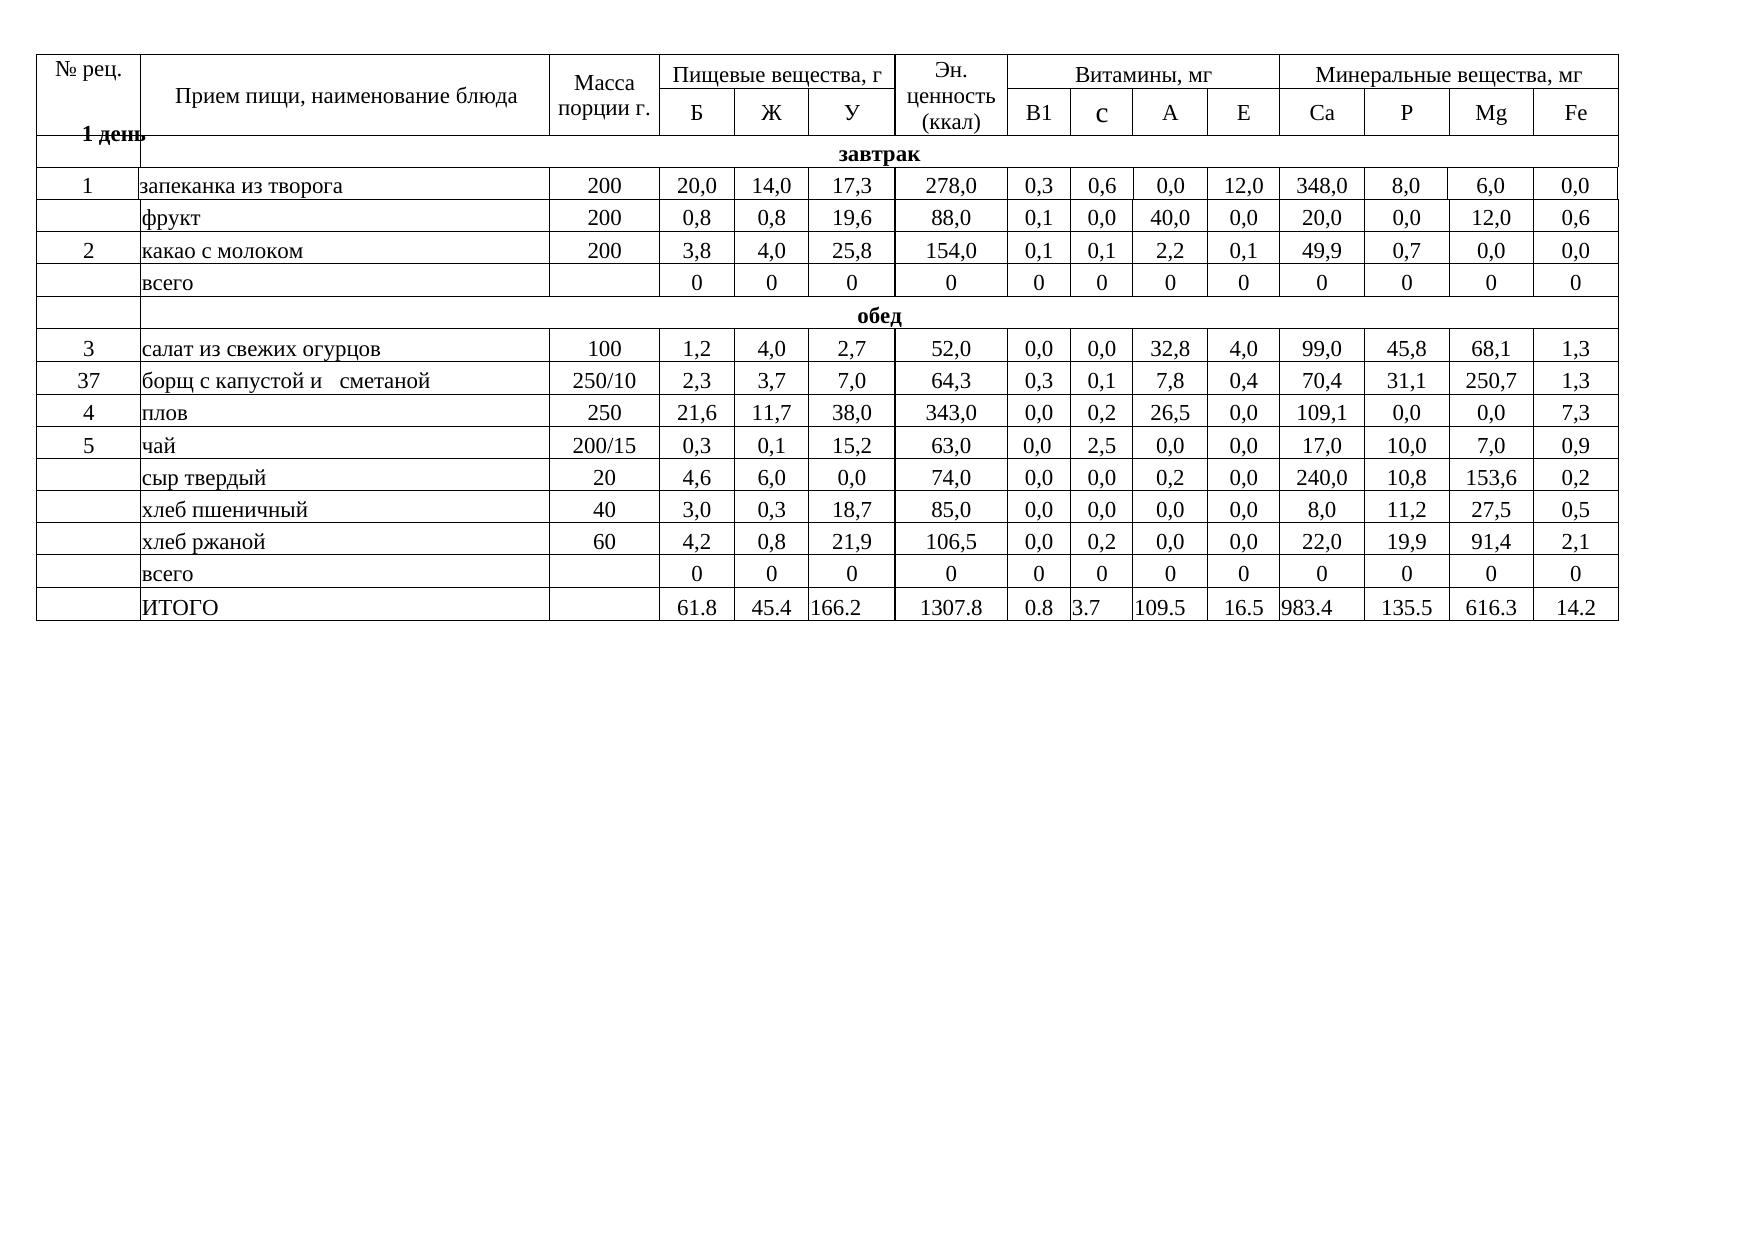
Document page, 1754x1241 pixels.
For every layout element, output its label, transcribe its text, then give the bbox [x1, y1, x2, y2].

table_cell 6,0 [735, 459, 808, 490]
table_cell 2,2 [1133, 232, 1207, 263]
table_cell 63,0 [896, 427, 1007, 458]
table_cell 6,0 [1448, 168, 1533, 199]
table_cell 598,3 [1450, 555, 1533, 587]
table_cell 4,6 [660, 459, 734, 490]
table_cell 1,3 [1534, 362, 1618, 394]
table_cell [37, 523, 140, 554]
table_cell 135.5 [1365, 588, 1449, 620]
table_cell 0,7 [1071, 264, 1132, 296]
table_cell 0,2 [1071, 395, 1132, 426]
table_cell 19,6 [809, 200, 894, 231]
table_cell 4,2 [660, 523, 734, 554]
table_cell 24,6 [660, 264, 734, 296]
table_cell 0,1 [1008, 232, 1070, 263]
table_cell 983.4 [1280, 588, 1364, 620]
table_cell 0,1 [1071, 232, 1132, 263]
table_cell 0,3 [1008, 555, 1070, 587]
table_cell 1,2 [660, 329, 734, 361]
table_cell 0.8 [1008, 588, 1070, 620]
table_cell 26,6 [735, 555, 808, 587]
table_cell 0,0 [809, 459, 894, 490]
table_cell 0,9 [1534, 427, 1618, 458]
table_cell 0,3 [1008, 362, 1070, 394]
table_cell 0,0 [1071, 491, 1132, 522]
table_cell 40,0 [1133, 200, 1207, 231]
table_cell 250/10 [550, 362, 659, 394]
table_cell 0,0 [1365, 200, 1449, 231]
table_cell 18,7 [809, 491, 894, 522]
table_cell [550, 588, 659, 620]
table_cell 0,0 [1365, 395, 1449, 426]
table_cell 2,3 [660, 362, 734, 394]
table_cell 109.5 [1133, 588, 1207, 620]
table_cell 250,7 [1450, 362, 1533, 394]
table_cell 106,5 [896, 523, 1007, 554]
table_cell [37, 200, 140, 231]
table_cell 91,4 [1450, 523, 1533, 554]
table_cell 37,2 [660, 555, 734, 587]
table_cell 0,0 [1450, 395, 1533, 426]
table_cell 4,0 [1208, 329, 1279, 361]
table_cell 22,0 [1280, 523, 1364, 554]
table_cell 200 [550, 232, 659, 263]
table_cell [37, 297, 140, 328]
table_cell 8,0 [1365, 168, 1447, 199]
table_cell 67,3 [1133, 555, 1207, 587]
table_cell 17,0 [1280, 427, 1364, 458]
table_cell 0,2 [1133, 459, 1207, 490]
table_cell 0,5 [1534, 491, 1618, 522]
table_cell салат из свежих огурцов [141, 329, 549, 361]
table_cell 0,1 [1071, 362, 1132, 394]
table_cell 0,7 [1365, 232, 1449, 263]
table_cell 3 [37, 329, 140, 361]
table_cell [37, 491, 140, 522]
table_cell 0,6 [1534, 264, 1618, 296]
table_cell Е [1208, 89, 1279, 135]
table_cell 15,2 [809, 427, 894, 458]
table_cell 0,2 [1071, 523, 1132, 554]
table_cell 88,0 [896, 200, 1007, 231]
table_cell 2,7 [809, 329, 894, 361]
table_cell 61.8 [660, 588, 734, 620]
table_cell 74,0 [896, 459, 1007, 490]
table_cell 40 [550, 491, 659, 522]
table_cell 42,2 [1133, 264, 1207, 296]
table_cell 200 [550, 168, 659, 199]
table_cell 18 [1450, 264, 1533, 296]
table_cell всего [141, 264, 549, 296]
table_cell 25,8 [809, 232, 894, 263]
table_cell 278,0 [896, 168, 1007, 199]
table_cell чай [141, 427, 549, 458]
table_cell 153,6 [1450, 459, 1533, 490]
table_cell 0,3 [1008, 168, 1070, 199]
table_cell [37, 136, 140, 167]
table_cell 103,5 [809, 555, 894, 587]
table_cell 8,0 [1280, 491, 1364, 522]
table_cell 7,8 [1133, 362, 1207, 394]
table_cell фрукт [141, 200, 549, 231]
table_cell [37, 555, 140, 587]
table_cell 4,4 [1208, 555, 1279, 587]
table_cell обед [141, 297, 1618, 328]
table_cell 12,0 [1450, 200, 1533, 231]
text 1 день [82, 120, 146, 146]
table_cell 0,0 [1534, 232, 1618, 263]
table_cell 166.2 [809, 588, 894, 620]
table_cell 52,0 [896, 329, 1007, 361]
table_cell 19,9 [1365, 523, 1449, 554]
table_cell 348,0 [1280, 168, 1364, 199]
table_cell 17,3 [809, 168, 894, 199]
table_cell 4 [37, 395, 140, 426]
table_cell 7,0 [1450, 427, 1533, 458]
table_cell 0,1 [735, 427, 808, 458]
table_cell 10,0 [1365, 427, 1449, 458]
table_cell 0,0 [1008, 491, 1070, 522]
table_cell 20,0 [1280, 200, 1364, 231]
table_cell 12,0 [1208, 168, 1279, 199]
table_cell 0,8 [735, 523, 808, 554]
table_cell 0,0 [1208, 200, 1279, 231]
table_cell всего [141, 555, 549, 587]
table_cell 5 [37, 427, 140, 458]
table_cell 100 [550, 329, 659, 361]
table_cell 6,7 [1365, 264, 1449, 296]
table_cell 26,5 [1133, 395, 1207, 426]
table_cell 0,5 [1008, 264, 1070, 296]
table_cell 109,1 [1280, 395, 1364, 426]
table_cell 0,3 [735, 491, 808, 522]
table_cell [550, 264, 659, 296]
table_cell 18,8 [735, 264, 808, 296]
table_cell 10,8 [1365, 459, 1449, 490]
table_cell хлеб ржаной [141, 523, 549, 554]
table_cell 49,9 [1280, 232, 1364, 263]
table_cell 3 [1071, 555, 1132, 587]
table_cell завтрак [141, 136, 1618, 167]
table_cell 0,0 [1208, 491, 1279, 522]
table_cell 0,6 [1534, 200, 1618, 231]
table_cell 3,7 [735, 362, 808, 394]
table_cell 70,4 [1280, 362, 1364, 394]
table_cell 68,1 [1450, 329, 1533, 361]
table_cell Mg [1450, 89, 1533, 135]
table_cell В1 [1008, 89, 1070, 135]
table_cell 0,0 [1071, 329, 1132, 361]
table_header № рец. [37, 55, 140, 135]
table_cell 11,2 [1365, 491, 1449, 522]
table_cell 31,1 [1365, 362, 1449, 394]
table_cell 7,0 [809, 362, 894, 394]
table_cell 0,0 [1208, 395, 1279, 426]
table_cell 21,6 [660, 395, 734, 426]
table_cell 0,1 [1208, 232, 1279, 263]
table_cell 0,8 [660, 200, 734, 231]
table_cell 27,5 [1450, 491, 1533, 522]
table_cell 14,0 [735, 168, 808, 199]
table_cell 45,8 [1365, 329, 1449, 361]
table_cell 4,0 [735, 329, 808, 361]
table_cell Fe [1534, 89, 1618, 135]
table_cell У [809, 89, 894, 135]
table_cell запеканка из творога [139, 168, 549, 199]
table_cell 64,3 [896, 362, 1007, 394]
table_cell 21,9 [809, 523, 894, 554]
table_header Эн. ценность (ккал) [896, 55, 1007, 135]
table_cell 7,3 [1534, 395, 1618, 426]
table_cell 240,0 [1280, 459, 1364, 490]
table_cell плов [141, 395, 549, 426]
table_cell 0,0 [1133, 523, 1207, 554]
table_cell 565,5 [1280, 555, 1364, 587]
table_cell 0,0 [1208, 523, 1279, 554]
table_header Пищевые вещества, г [660, 55, 894, 88]
table_header Минеральные вещества, мг [1280, 55, 1618, 88]
table_cell сыр твердый [141, 459, 549, 490]
table_header Витамины, мг [1008, 55, 1279, 88]
table_cell 128,8 [1365, 555, 1449, 587]
table_cell 0,0 [1071, 200, 1132, 231]
table_cell 2,1 [1534, 523, 1618, 554]
table_cell 1307.8 [896, 588, 1007, 620]
table_cell 2 [37, 232, 140, 263]
table_cell А [1133, 89, 1207, 135]
table_cell 520 [896, 264, 1007, 296]
table_cell 154,0 [896, 232, 1007, 263]
table_cell 0,0 [1534, 168, 1617, 199]
table_cell 45.4 [735, 588, 808, 620]
table_cell какао с молоком [141, 232, 549, 263]
table_cell 16.5 [1208, 588, 1279, 620]
table_cell 85,0 [896, 491, 1007, 522]
table_cell 0,0 [1208, 427, 1279, 458]
table_cell 2,5 [1071, 427, 1132, 458]
table_cell 343,0 [896, 395, 1007, 426]
table_cell борщ с капустой и сметаной [141, 362, 549, 394]
table_cell 0,4 [1208, 362, 1279, 394]
table_cell 0,8 [735, 200, 808, 231]
table_cell 1,3 [1534, 329, 1618, 361]
table_cell [550, 555, 659, 587]
table_cell Б [660, 89, 734, 135]
table_cell 14.2 [1534, 588, 1618, 620]
table_cell 0,0 [1133, 427, 1207, 458]
table_cell 4,0 [735, 232, 808, 263]
table_cell 99,0 [1280, 329, 1364, 361]
table_cell 20 [550, 459, 659, 490]
table_cell [37, 459, 140, 490]
table_cell 12,1 [1208, 264, 1279, 296]
table_cell 417,9 [1280, 264, 1364, 296]
table_cell 32,8 [1133, 329, 1207, 361]
table_header Масса порции г. [550, 55, 659, 135]
table_cell 200 [550, 200, 659, 231]
table_cell 38,0 [809, 395, 894, 426]
table_cell Са [1280, 89, 1364, 135]
table_header Прием пищи, наименование блюда [141, 55, 549, 135]
table_cell 0,0 [1008, 329, 1070, 361]
table_cell 0,0 [1008, 427, 1070, 458]
table_cell 200/15 [550, 427, 659, 458]
table_cell хлеб пшеничный [141, 491, 549, 522]
table_cell 787,8 [896, 555, 1007, 587]
table_cell Ж [735, 89, 808, 135]
table_cell [37, 264, 140, 296]
table_cell 250 [550, 395, 659, 426]
table_cell 0,6 [1071, 168, 1133, 199]
table_cell 0,0 [1008, 395, 1070, 426]
table_cell [37, 588, 140, 620]
table_cell 20,0 [660, 168, 734, 199]
table_cell 0,0 [1133, 491, 1207, 522]
table_cell с [1071, 89, 1132, 135]
table_cell 0,0 [1134, 168, 1207, 199]
table_cell 1 [37, 168, 138, 199]
table_cell 3,8 [660, 232, 734, 263]
table_cell 0,3 [660, 427, 734, 458]
table_cell 0,1 [1008, 200, 1070, 231]
table_cell Р [1365, 89, 1449, 135]
table_cell 3,0 [660, 491, 734, 522]
table_cell 62,7 [809, 264, 894, 296]
table_cell 37 [37, 362, 140, 394]
table_cell 616.3 [1450, 588, 1533, 620]
table_cell 0,0 [1208, 459, 1279, 490]
table_cell 11,7 [735, 395, 808, 426]
table_cell ИТОГО [141, 588, 549, 620]
table_cell 0,0 [1008, 459, 1070, 490]
table_cell 0,2 [1534, 459, 1618, 490]
table_cell 13,6 [1534, 555, 1618, 587]
table_cell 0,0 [1071, 459, 1132, 490]
table_cell 0,0 [1450, 232, 1533, 263]
table_cell 60 [550, 523, 659, 554]
table_cell 0,0 [1008, 523, 1070, 554]
table_cell 3.7 [1071, 588, 1132, 620]
